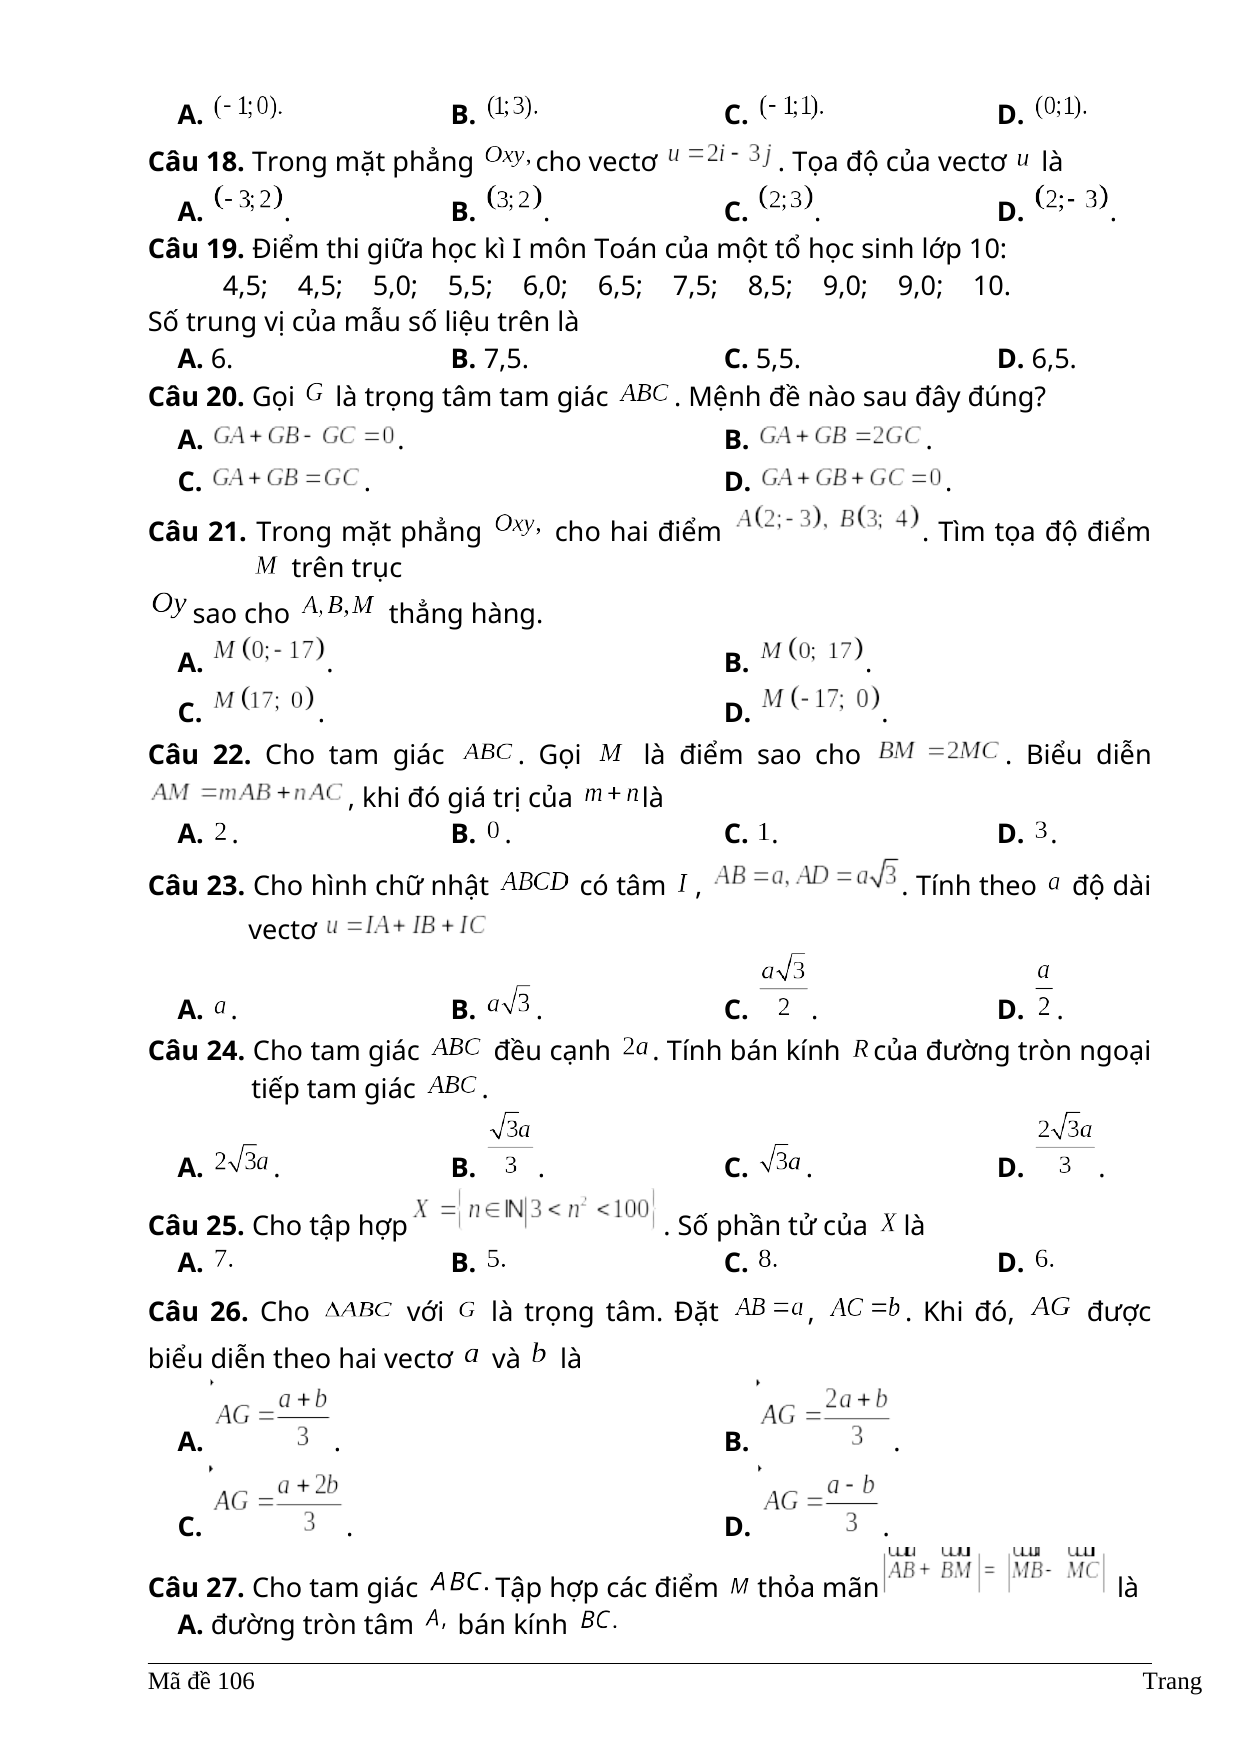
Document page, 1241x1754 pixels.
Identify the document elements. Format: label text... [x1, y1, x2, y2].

text A. B. C. D. [148, 89, 1152, 132]
text A. đường tròn tâm bán kính [148, 1606, 1152, 1643]
text A. . B. . [148, 1376, 1152, 1459]
text Câu 25. Cho tập hợp. Số phần tử của là [148, 1188, 1152, 1243]
text A. . B. . [148, 415, 1152, 457]
text A. . B. . C. . D. . [148, 815, 1152, 852]
text Câu 19. Điểm thi giữa học kì I môn Toán của một tổ học sinh lớp 10: [148, 229, 1152, 266]
text A. . B. . [148, 631, 1152, 681]
text Câu 27. Cho tam giác Tập hợp các điểm thỏa mãn là [148, 1548, 1152, 1606]
text C. . D. . [148, 681, 1152, 730]
text A. . B. . C. . D. . [148, 1107, 1152, 1185]
text Câu 23. Cho hình chữ nhật có tâm , . Tính theo độ dài vectơ [148, 855, 1152, 948]
text Câu 24. Cho tam giác đều cạnh . Tính bán kính của đường tròn ngoại tiếp tam giác . [148, 1030, 1152, 1107]
text Số trung vị của mẫu số liệu trên là [148, 303, 1152, 340]
text A. B. C. D. [148, 1243, 1152, 1280]
text Câu 20. Gọi là trọng tâm tam giác . Mệnh đề nào sau đây đúng? [148, 377, 1152, 415]
text A. 6. B. 7,5. C. 5,5. D. 6,5. [148, 340, 1152, 377]
text Câu 22. Cho tam giác . Gọi là điểm sao cho . Biểu diễn , khi đó giá trị của là [148, 730, 1152, 815]
text C. . D. . [148, 1462, 1152, 1545]
text A. . B. . C. . D. . [148, 179, 1152, 229]
text Câu 18. Trong mặt phẳng cho vectơ . Tọa độ của vectơ là [148, 132, 1152, 179]
text Câu 26. Cho với là trọng tâm. Đặt , . Khi đó, được biểu diễn theo hai vectơ và là [148, 1283, 1152, 1376]
text 4,5; 4,5; 5,0; 5,5; 6,0; 6,5; 7,5; 8,5; 9,0; 9,0; 10. [148, 266, 1152, 303]
text sao cho thẳng hàng. [148, 586, 1152, 631]
text C. . D. . [148, 457, 1152, 499]
text Câu 21. Trong mặt phẳng cho hai điểm . Tìm tọa độ điểm trên trục [148, 499, 1152, 586]
text A. . B. . C. . D. . [148, 948, 1152, 1027]
